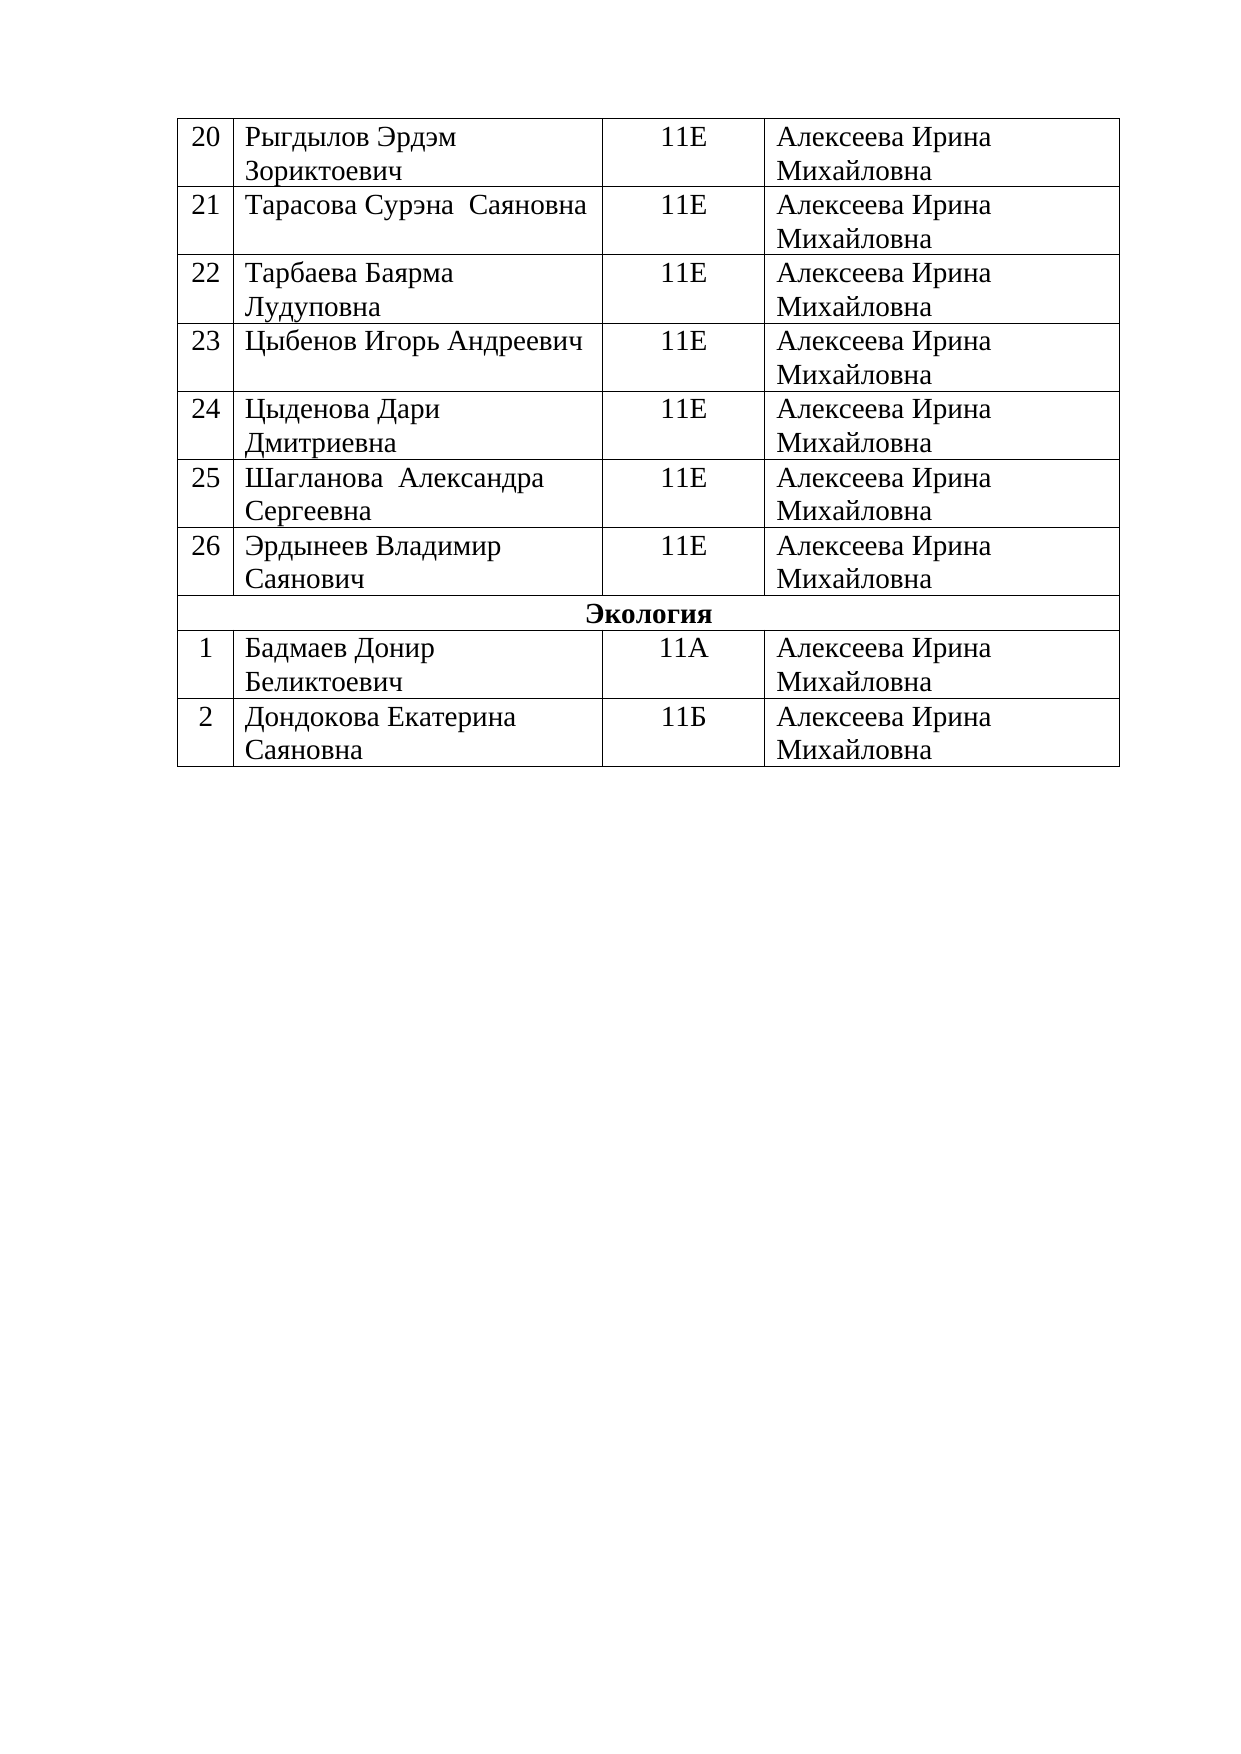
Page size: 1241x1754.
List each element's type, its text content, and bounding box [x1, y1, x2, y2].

table_cell 11Е [603, 119, 764, 186]
table_cell Экология [178, 596, 1119, 629]
table_cell 1 [178, 631, 233, 698]
table_cell 11Е [603, 255, 764, 322]
table_cell 26 [178, 528, 233, 595]
table_cell 11Е [603, 460, 764, 527]
table_cell Алексеева Ирина Михайловна [765, 187, 1119, 254]
table_cell Рыгдылов Эрдэм Зориктоевич [234, 119, 602, 186]
table_cell 2 [178, 699, 233, 766]
table_cell Шагланова Александра Сергеевна [234, 460, 602, 527]
table_cell Алексеева Ирина Михайловна [765, 460, 1119, 527]
table_cell Алексеева Ирина Михайловна [765, 631, 1119, 698]
table_cell Цыденова Дари Дмитриевна [234, 392, 602, 459]
table_cell 11Е [603, 187, 764, 254]
table_cell 22 [178, 255, 233, 322]
table_cell 11А [603, 631, 764, 698]
table_cell Алексеева Ирина Михайловна [765, 255, 1119, 322]
table_cell 25 [178, 460, 233, 527]
table_cell Алексеева Ирина Михайловна [765, 528, 1119, 595]
table_cell 11Б [603, 699, 764, 766]
table_cell Бадмаев Донир Беликтоевич [234, 631, 602, 698]
table_cell Алексеева Ирина Михайловна [765, 324, 1119, 391]
table_cell 23 [178, 324, 233, 391]
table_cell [765, 119, 1119, 186]
table_cell Дондокова Екатерина Саяновна [234, 699, 602, 766]
table_cell 24 [178, 392, 233, 459]
table_cell 11Е [603, 324, 764, 391]
table_cell 20 [178, 119, 233, 186]
table_cell Алексеева Ирина Михайловна [765, 392, 1119, 459]
table_cell 21 [178, 187, 233, 254]
table_cell 11Е [603, 528, 764, 595]
table_cell Тарасова Сурэна Саяновна [234, 187, 602, 254]
table_cell 11Е [603, 392, 764, 459]
table_cell Тарбаева Баярма Лудуповна [234, 255, 602, 322]
table_cell Алексеева Ирина Михайловна [765, 699, 1119, 766]
table_cell Эрдынеев Владимир Саянович [234, 528, 602, 595]
table_cell Цыбенов Игорь Андреевич [234, 324, 602, 391]
